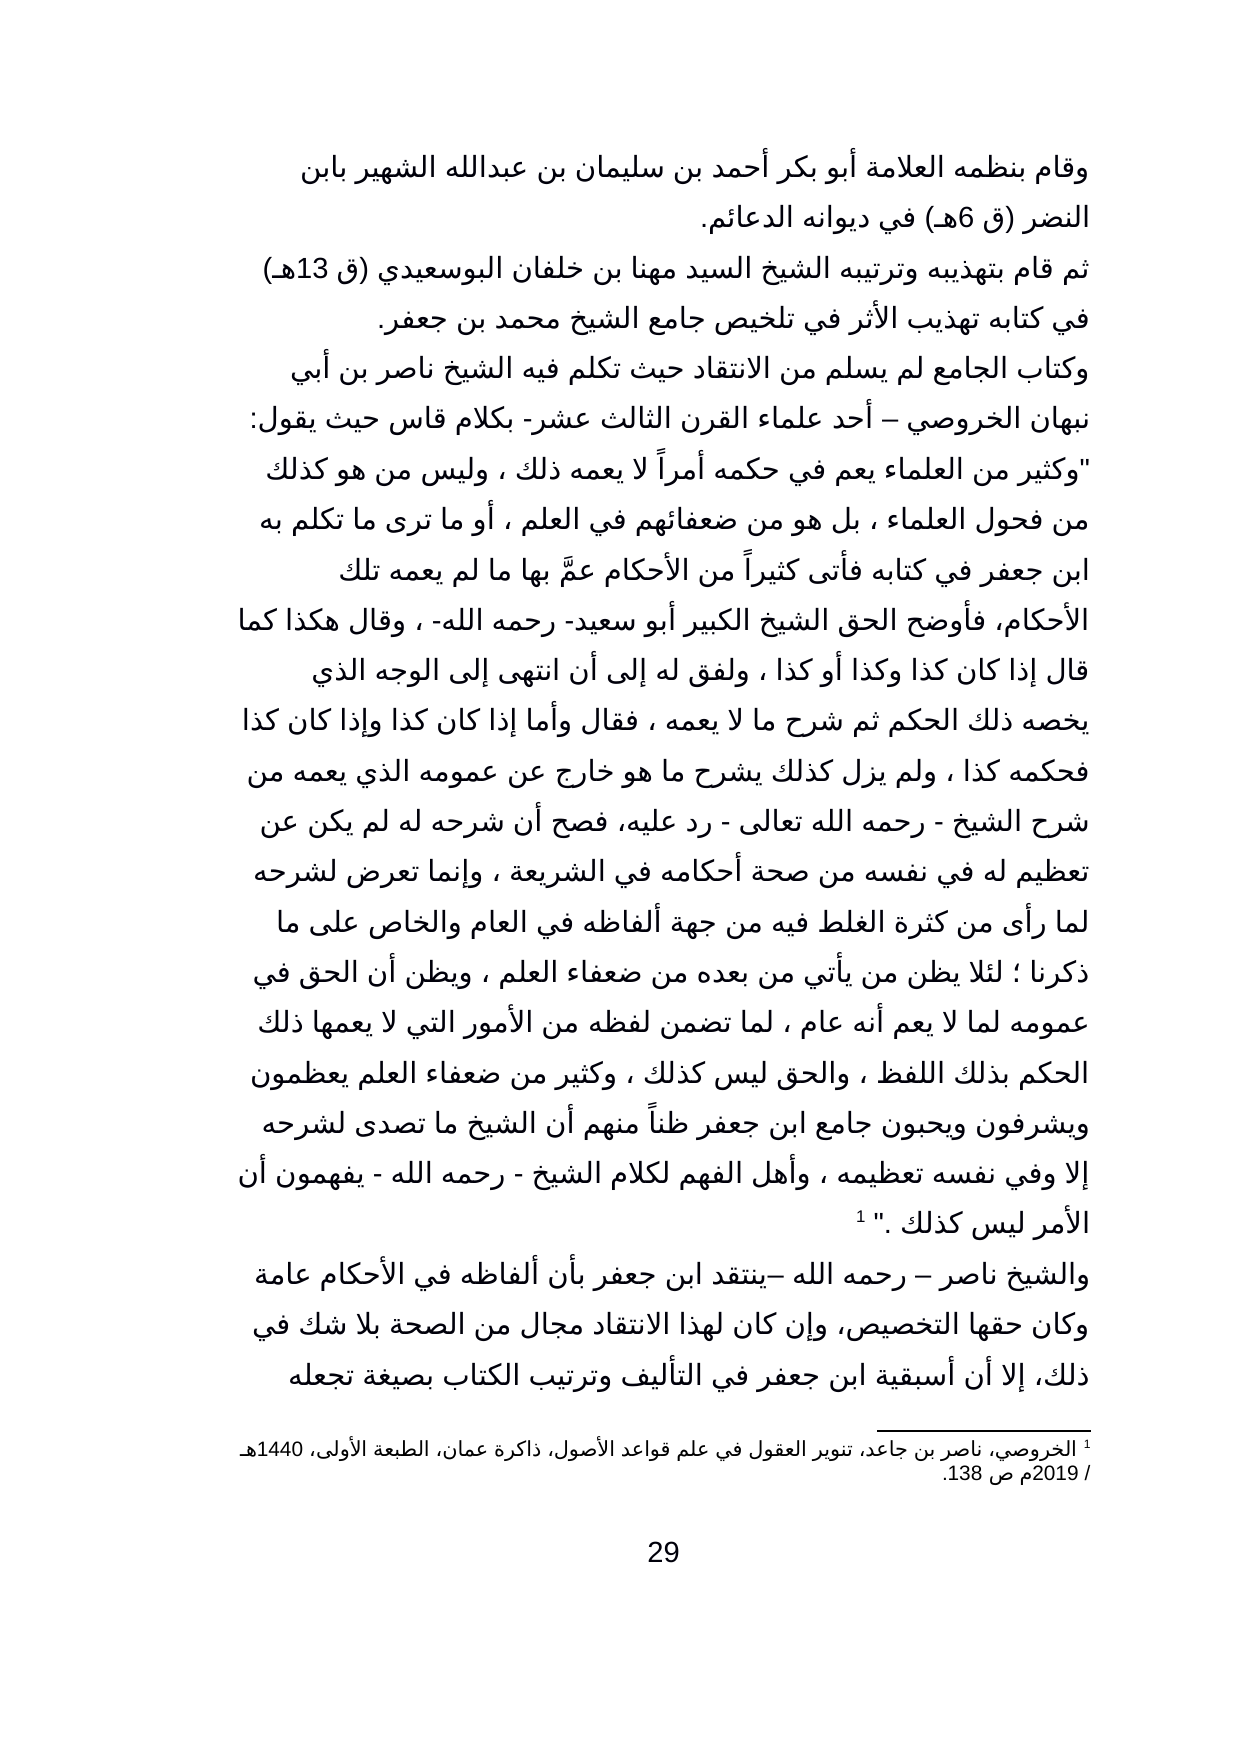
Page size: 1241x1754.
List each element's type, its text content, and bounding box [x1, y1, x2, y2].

text وكتاب الجامع لم يسلم من الانتقاد حيث تكلم فيه الشيخ ناصر بن أبي نبهان الخروصي – أحد علماء القرن الثالث عشر- بكلام قاس حيث يقول: "وكثير من العلماء يعم في حكمه أمراً لا يعمه ذلك ، وليس من هو كذلك من فحول العلماء ، بل هو من ضعفائهم في العلم ، أو ما ترى ما تكلم به ابن جعفر في كتابه فأتى كثيراً من الأحكام عمَّ بها ما لم يعمه تلك الأحكام، فأوضح الحق الشيخ الكبير أبو سعيد- رحمه الله- ، وقال هكذا كما قال إذا كان كذا وكذا أو كذا ، ولفق له إلى أن انتهى إلى الوجه الذي يخصه ذلك الحكم ثم شرح ما لا يعمه ، فقال وأما إذا كان كذا وإذا كان كذا فحكمه كذا ، ولم يزل كذلك يشرح ما هو خارج عن عمومه الذي يعمه من شرح الشيخ - رحمه الله تعالى - رد عليه، فصح أن شرحه له لم يكن عن تعظيم له في نفسه من صحة أحكامه في الشريعة ، وإنما تعرض لشرحه لما رأى من كثرة الغلط فيه من جهة ألفاظه في العام والخاص على ما ذكرنا ؛ لئلا يظن من يأتي من بعده من ضعفاء العلم ، ويظن أن الحق في عمومه لما لا يعم أنه عام ، لما تضمن لفظه من الأمور التي لا يعمها ذلك الحكم بذلك اللفظ ، والحق ليس كذلك ، وكثير من ضعفاء العلم يعظمون ويشرفون ويحبون جامع ابن جعفر ظناً منهم أن الشيخ ما تصدى لشرحه إلا وفي نفسه تعظيمه ، وأهل الفهم لكلام الشيخ - رحمه الله - يفهمون أن الأمر ليس كذلك ." [236, 351, 1090, 1240]
text ثم قام بتهذيبه وترتيبه الشيخ السيد مهنا بن خلفان البوسعيدي (ق 13هـ) في كتابه تهذيب الأثر في تلخيص جامع الشيخ محمد بن جعفر. [236, 251, 1090, 334]
text وقام بنظمه العلامة أبو بكر أحمد بن سليمان بن عبدالله الشهير بابن النضر (ق 6هـ) في ديوانه الدعائم. [236, 150, 1090, 234]
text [236, 1257, 1090, 1391]
